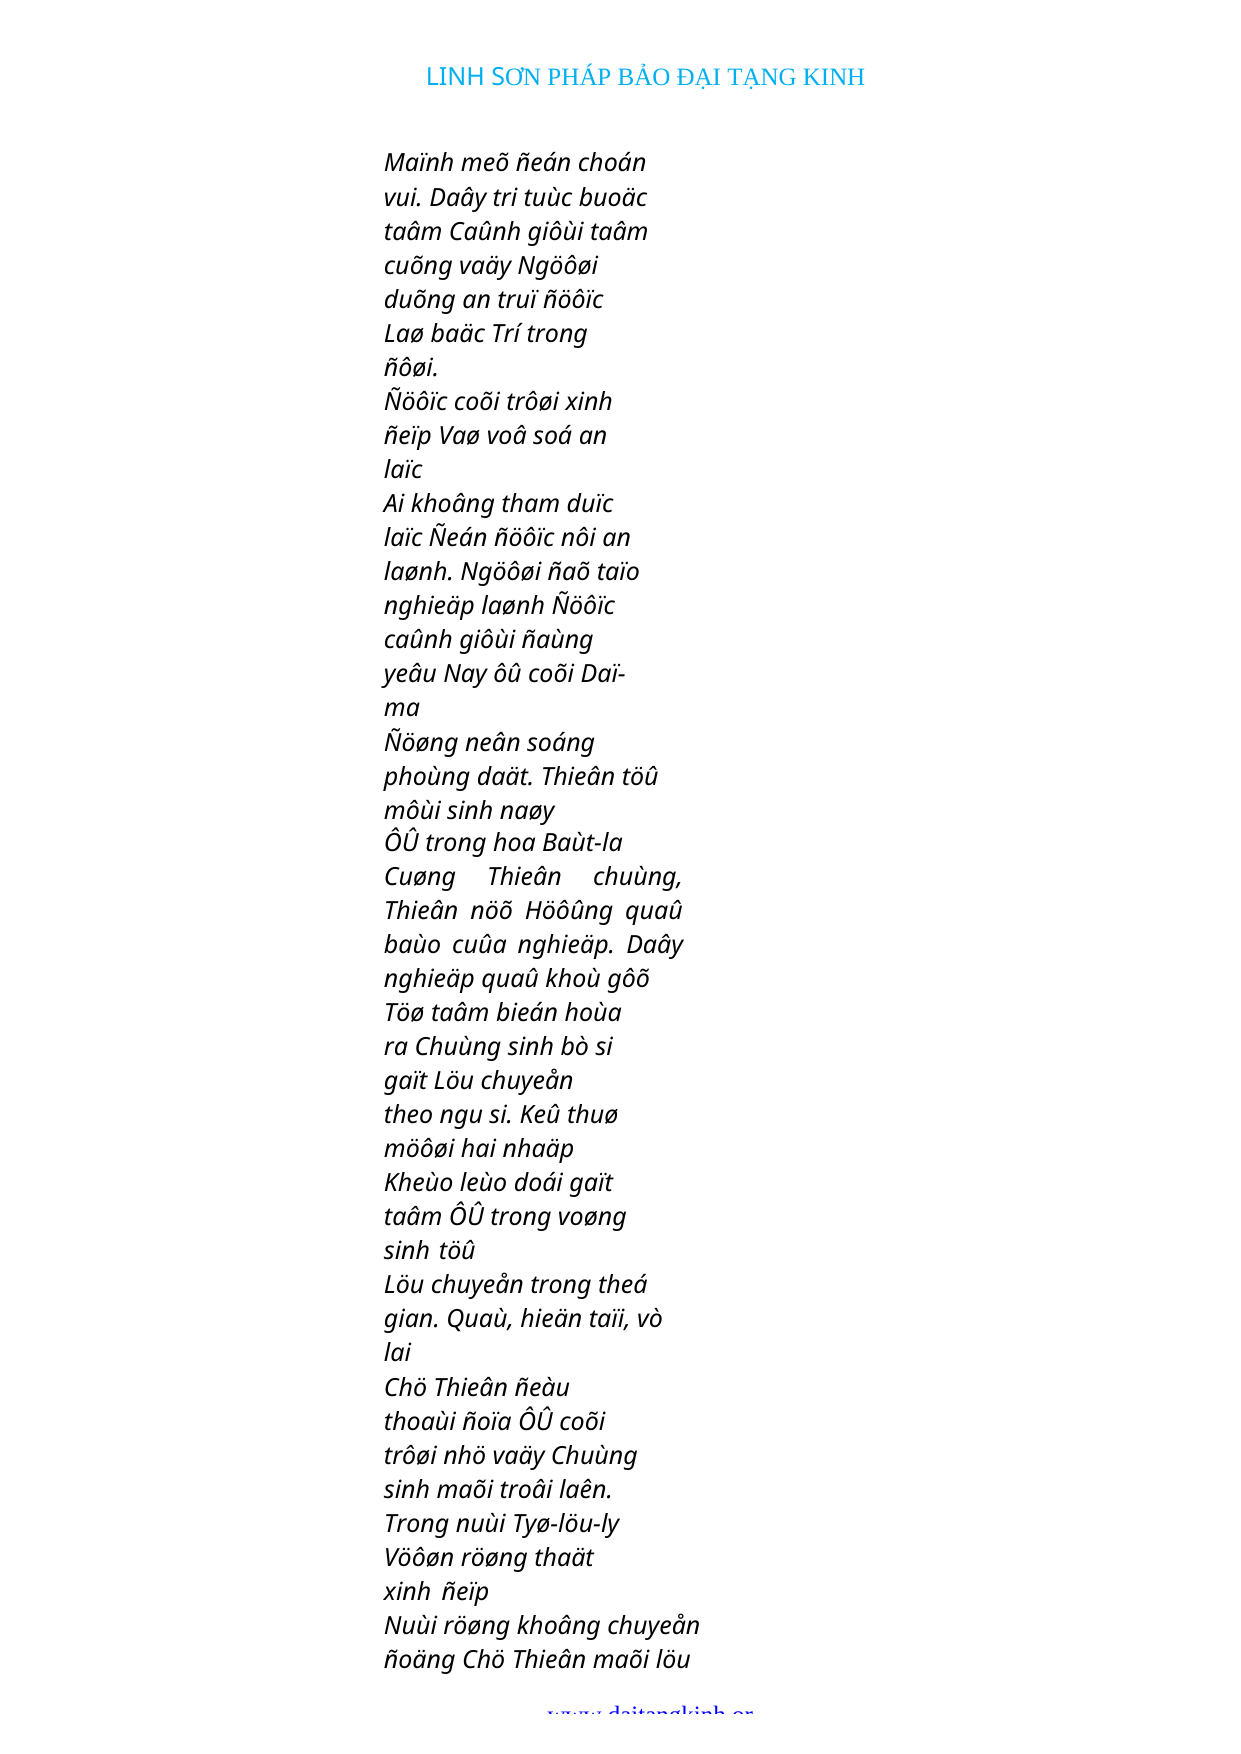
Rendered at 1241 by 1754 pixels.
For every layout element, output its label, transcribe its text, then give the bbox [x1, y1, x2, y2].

text Ai khoâng tham duïc laïc Ñeán ñöôïc nôi an laønh. Ngöôøi ñaõ taïo nghieäp laønh Ñöôïc caûnh giôùi ñaùng yeâu Nay ôû coõi Daï-ma [384, 486, 652, 724]
text Ñöôïc coõi trôøi xinh ñeïp Vaø voâ soá an laïc [384, 383, 641, 486]
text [384, 1608, 704, 1676]
text Chö Thieân ñeàu thoaùi ñoïa ÔÛ coõi trôøi nhö vaäy Chuùng sinh maõi troâi laên. Trong nuùi Tyø-löu-ly Vöôøn röøng thaät xinh ñeïp [384, 1369, 641, 1608]
text Ñöøng neân soáng phoùng daät. Thieân töû môùi sinh naøy [384, 724, 673, 826]
text Cuøng Thieân chuùng, Thieân nöõ Höôûng quaû baùo cuûa nghieäp. Daây nghieäp quaû khoù gôõ [384, 858, 683, 994]
text ÔÛ trong hoa Baùt-la [384, 826, 1105, 858]
text Löu chuyeån trong theá gian. Quaù, hieän taïi, vò lai [384, 1267, 673, 1369]
text Maïnh meõ ñeán choán vui. Daây tri tuùc buoäc taâm Caûnh giôùi taâm cuõng vaäy Ngöôøi duõng an truï ñöôïc Laø baäc Trí trong ñôøi. [384, 145, 649, 383]
text Töø taâm bieán hoùa ra Chuùng sinh bò si gaït Löu chuyeån theo ngu si. Keû thuø möôøi hai nhaäp Kheùo leùo doái gaït taâm ÔÛ trong voøng sinh töû [384, 994, 627, 1267]
